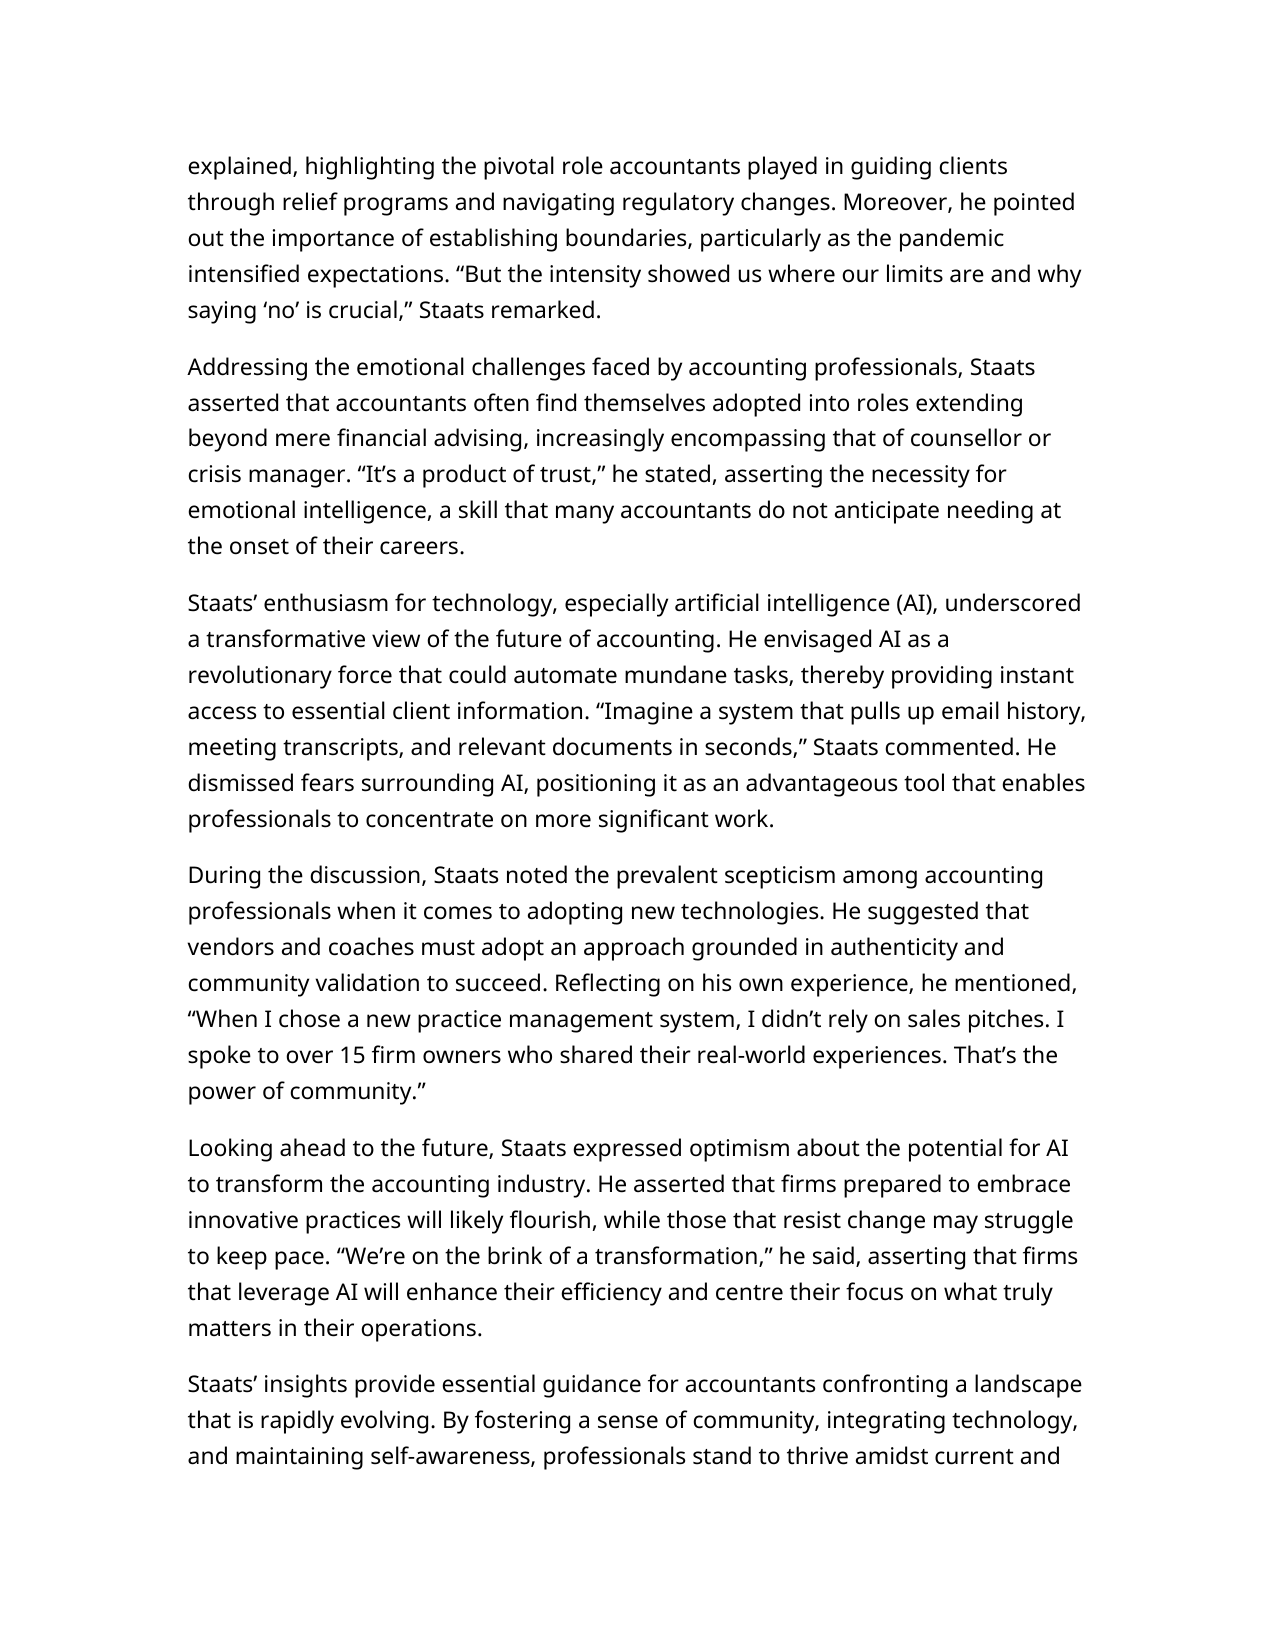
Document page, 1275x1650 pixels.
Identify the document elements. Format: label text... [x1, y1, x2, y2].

text Addressing the emotional challenges faced by accounting professionals, Staats asserted that accountants often find themselves adopted into roles extending beyond mere financial advising, increasingly encompassing that of counsellor or crisis manager. “It’s a product of trust,” he stated, asserting the necessity for emotional intelligence, a skill that many accountants do not anticipate needing at the onset of their careers. [187, 351, 1087, 561]
text Looking ahead to the future, Staats expressed optimism about the potential for AI to transform the accounting industry. He asserted that firms prepared to embrace innovative practices will likely flourish, while those that resist change may struggle to keep pace. “We’re on the brink of a transformation,” he said, asserting that firms that leverage AI will enhance their efficiency and centre their focus on what truly matters in their operations. [187, 1132, 1087, 1343]
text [187, 150, 1087, 325]
text Staats’ enthusiasm for technology, especially artificial intelligence (AI), underscored a transformative view of the future of accounting. He envisaged AI as a revolutionary force that could automate mundane tasks, thereby providing instant access to essential client information. “Imagine a system that pulls up email history, meeting transcripts, and relevant documents in seconds,” Staats commented. He dismissed fears surrounding AI, positioning it as an advantageous tool that enables professionals to concentrate on more significant work. [187, 587, 1087, 834]
text During the discussion, Staats noted the prevalent scepticism among accounting professionals when it comes to adopting new technologies. He suggested that vendors and coaches must adopt an approach grounded in authenticity and community validation to succeed. Reflecting on his own experience, he mentioned, “When I chose a new practice management system, I didn’t rely on sales pitches. I spoke to over 15 firm owners who shared their real-world experiences. That’s the power of community.” [187, 859, 1087, 1106]
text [187, 1368, 1087, 1471]
